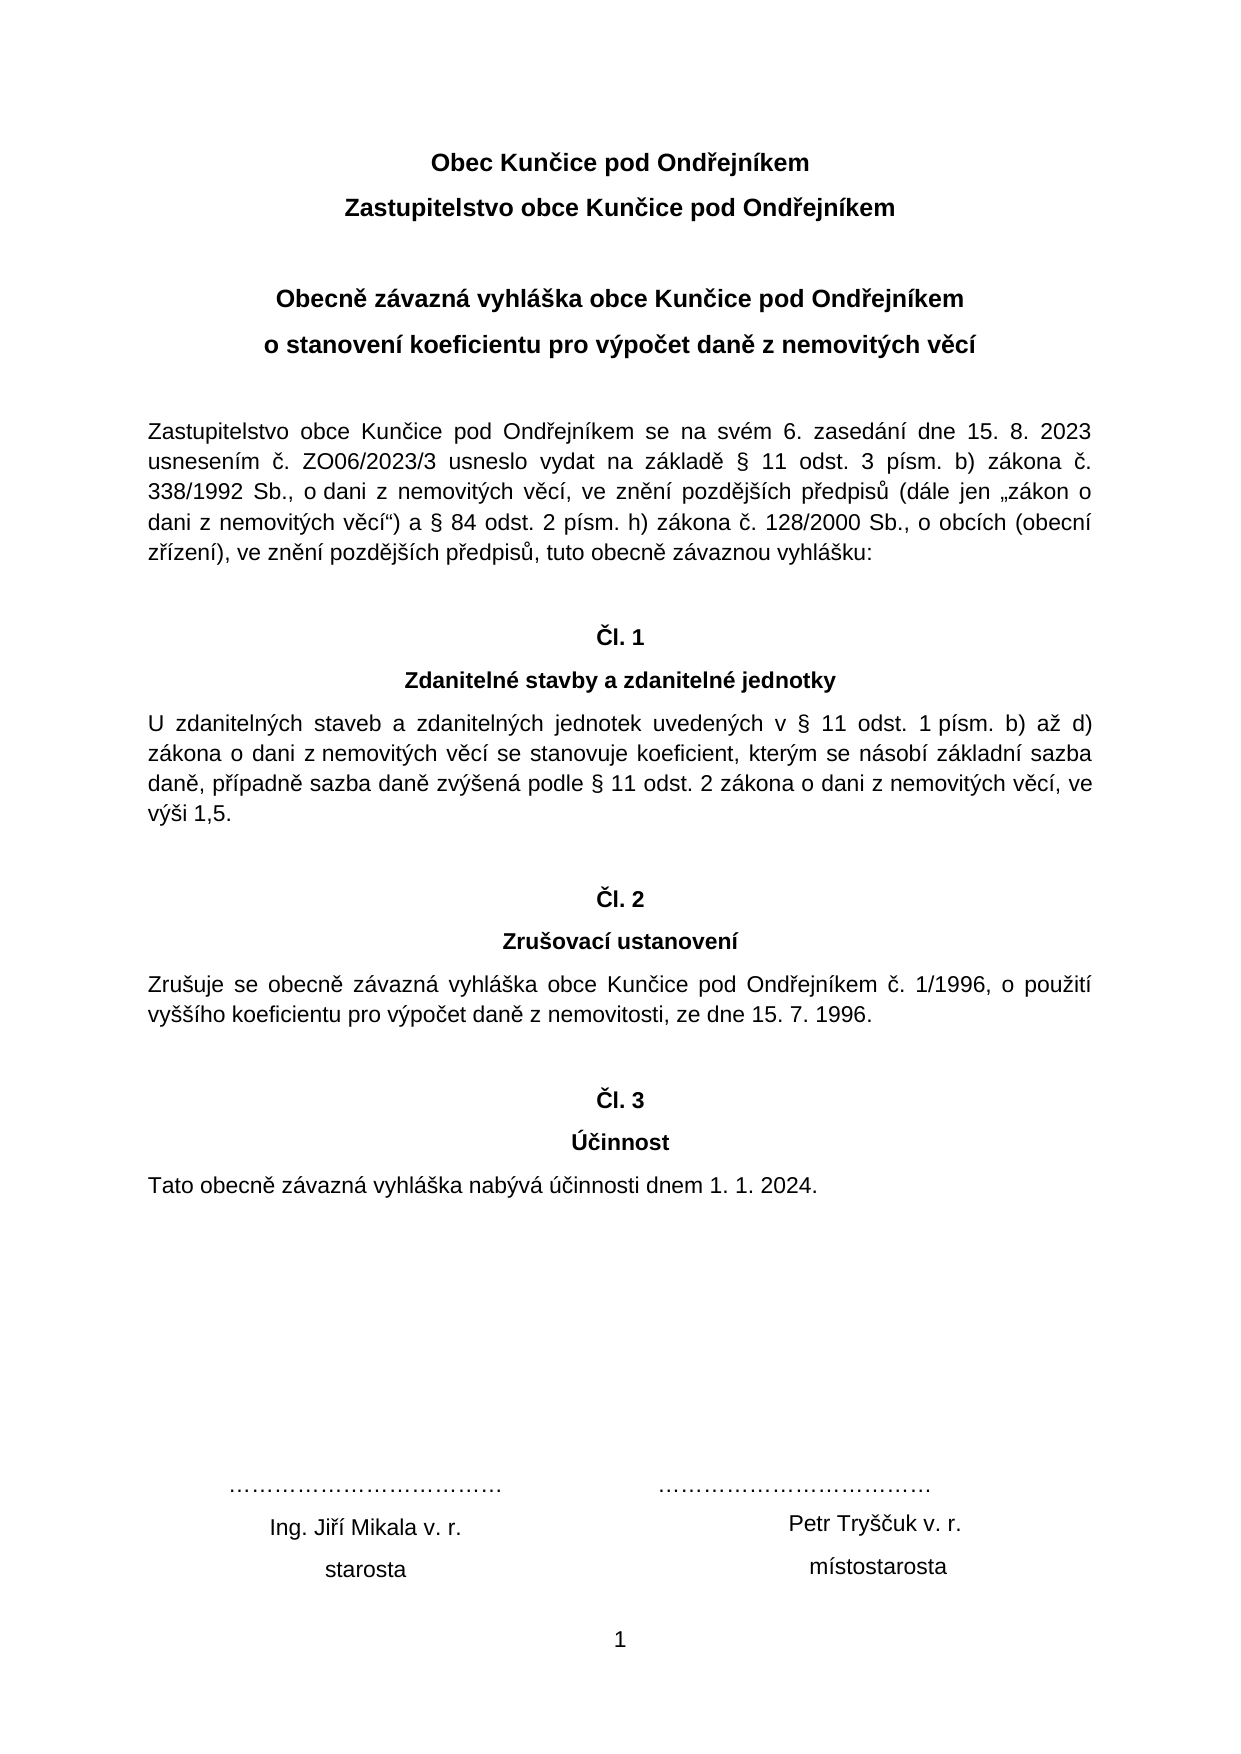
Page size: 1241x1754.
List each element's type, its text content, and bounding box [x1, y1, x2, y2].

text místostarosta [657, 1553, 1093, 1579]
text starosta……………………………… [148, 1556, 583, 1583]
text Zastupitelstvo obce Kunčice pod Ondřejníkem se na svém 6. zasedání dne 15. 8. 2023 usnesením č. ZO06/2023/3 usneslo vydat na základě § 11 odst. 3 písm. b) zákona č. 338/1992 Sb., o dani z nemovitých věcí, ve znění pozdějších předpisů (dále jen „zákon o dani z nemovitých věcí“) a § 84 odst. 2 písm. h) zákona č. 128/2000 Sb., o obcích (obecní zřízení), ve znění pozdějších předpisů, tuto obecně závaznou vyhlášku: [148, 418, 1093, 565]
text Obec Kunčice pod Ondřejníkem [148, 148, 1093, 176]
text Zrušovací ustanovení [148, 928, 1093, 955]
text Čl. 1 [148, 624, 1093, 651]
text Obecně závazná vyhláška obce Kunčice pod Ondřejníkem [148, 284, 1093, 313]
text Čl. 2 [148, 886, 1093, 912]
text Petr Tryščuk v. r. [657, 1510, 1093, 1536]
text Čl. 3 [148, 1087, 1093, 1113]
text Účinnost [148, 1129, 1093, 1156]
text Ing. Jiří Mikala v. r. [148, 1514, 583, 1540]
text ……………………………… [148, 1471, 583, 1497]
text Zastupitelstvo obce Kunčice pod Ondřejníkem [148, 193, 1093, 222]
text Zdanitelné stavby a zdanitelné jednotky [148, 667, 1093, 693]
text o stanovení koeficientu pro výpočet daně z nemovitých věcí [148, 330, 1093, 358]
text Zrušuje se obecně závazná vyhláška obce Kunčice pod Ondřejníkem č. 1/1996, o použití vyššího koeficientu pro výpočet daně z nemovitosti, ze dne 15. 7. 1996. [148, 971, 1093, 1028]
text Tato obecně závazná vyhláška nabývá účinnosti dnem 1. 1. 2024. [148, 1172, 1093, 1198]
list U zdanitelných staveb a zdanitelných jednotek uvedených v § 11 odst. 1 písm. b) až d) zákona o dani z nemovitých věcí se stanovuje koeficient, kterým se násobí základní sazba daně, případně sazba daně zvýšená podle § 11 odst. 2 zákona o dani z nemovitých věcí, ve výši 1,5. [148, 709, 1093, 827]
